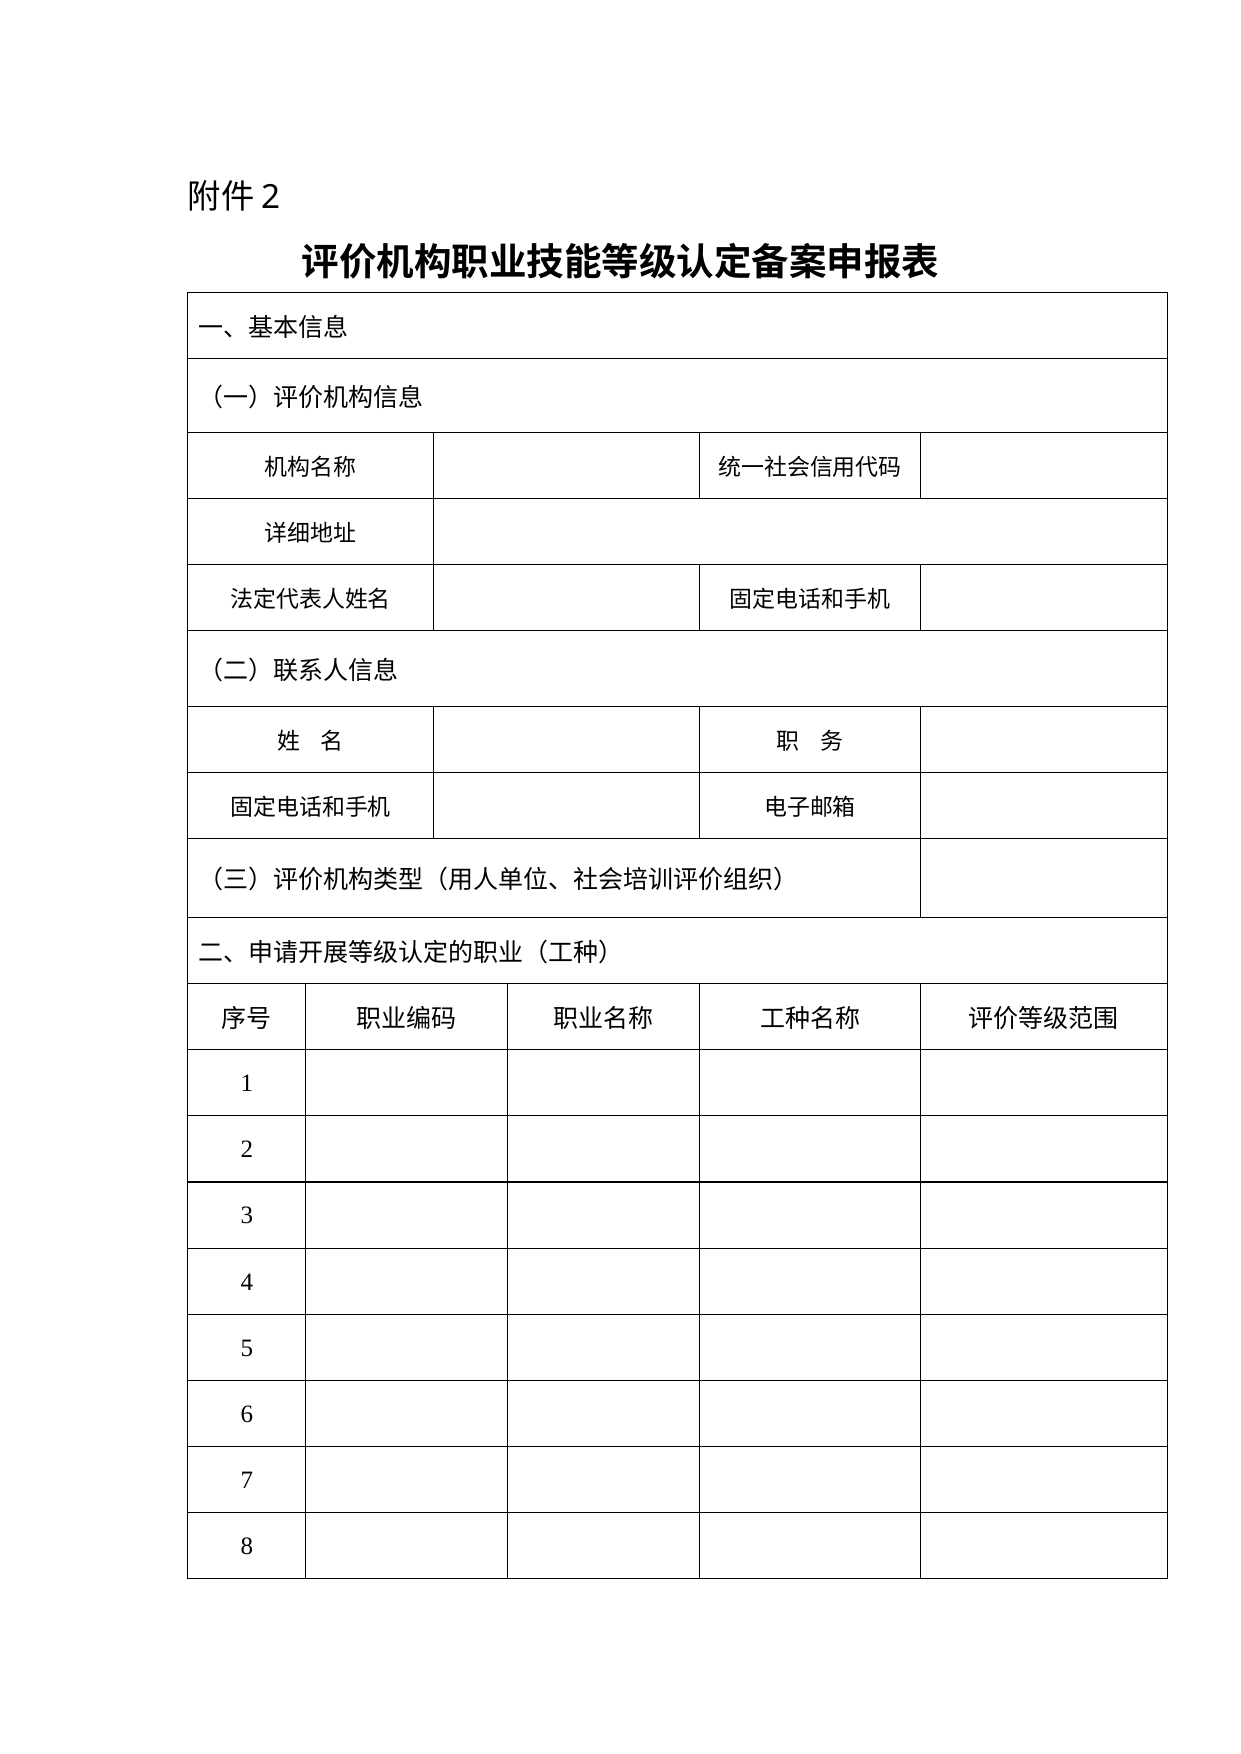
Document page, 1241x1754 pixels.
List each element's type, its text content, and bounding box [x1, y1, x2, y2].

table_cell [434, 773, 699, 838]
table_cell [508, 1381, 699, 1446]
table_cell [921, 433, 1167, 498]
table_cell 详细地址 [188, 499, 433, 564]
table_cell [921, 1447, 1167, 1512]
table_cell [700, 1315, 920, 1379]
table_cell [921, 773, 1167, 838]
table_cell 法定代表人姓名 [188, 565, 433, 630]
table_cell （三）评价机构类型（用人单位、社会培训评价组织） [188, 839, 920, 917]
table_cell 姓 名 [188, 707, 433, 772]
table_cell 8 [188, 1513, 305, 1578]
table_cell [434, 499, 1167, 564]
table_cell [700, 1050, 920, 1115]
table_cell 6 [188, 1381, 305, 1446]
table_cell 机构名称 [188, 433, 433, 498]
table_cell [306, 1513, 507, 1578]
table_cell [700, 1116, 920, 1181]
table_cell 固定电话和手机 [188, 773, 433, 838]
table_cell [508, 1050, 699, 1115]
table_cell [508, 1513, 699, 1578]
table_cell 职 务 [700, 707, 920, 772]
table_cell [921, 1513, 1167, 1578]
table_cell [508, 1116, 699, 1181]
table_cell 职业名称 [508, 984, 699, 1049]
table_cell [921, 565, 1167, 630]
table_cell [434, 707, 699, 772]
table_cell [700, 1249, 920, 1313]
table_header 一、基本信息 [188, 293, 1167, 358]
table_cell 职业编码 [306, 984, 507, 1049]
table_cell （二）联系人信息 [188, 631, 1167, 706]
table_cell [306, 1447, 507, 1512]
table_cell [921, 839, 1167, 917]
table_cell [700, 1513, 920, 1578]
table_cell 统一社会信用代码 [700, 433, 920, 498]
table_cell 评价等级范围 [921, 984, 1167, 1049]
table_cell 4 [188, 1249, 305, 1313]
table_cell [306, 1183, 507, 1247]
table_cell 3 [188, 1183, 305, 1247]
table_cell [508, 1447, 699, 1512]
table_cell [508, 1249, 699, 1313]
table_cell （一）评价机构信息 [188, 359, 1167, 432]
table_cell [700, 1381, 920, 1446]
table_cell [921, 1116, 1167, 1181]
table_cell [921, 1183, 1167, 1247]
table_cell [306, 1249, 507, 1313]
table_cell 7 [188, 1447, 305, 1512]
table_cell [700, 1447, 920, 1512]
table_cell [306, 1381, 507, 1446]
table_cell [921, 1050, 1167, 1115]
table_cell 工种名称 [700, 984, 920, 1049]
table_cell 5 [188, 1315, 305, 1379]
table_cell [508, 1315, 699, 1379]
table_cell [434, 433, 699, 498]
table_cell 电子邮箱 [700, 773, 920, 838]
table_cell [306, 1116, 507, 1181]
table_cell 2 [188, 1116, 305, 1181]
table_cell [508, 1183, 699, 1247]
table_cell [306, 1315, 507, 1379]
table_cell [921, 1315, 1167, 1379]
table_cell 序号 [188, 984, 305, 1049]
table_cell [921, 707, 1167, 772]
text 评价机构职业技能等级认定备案申报表 [187, 227, 1053, 292]
table_cell 固定电话和手机 [700, 565, 920, 630]
table_cell 1 [188, 1050, 305, 1115]
table_cell [434, 565, 699, 630]
table_cell [921, 1381, 1167, 1446]
table_cell [700, 1183, 920, 1247]
table_cell 二、申请开展等级认定的职业（工种） [188, 918, 1167, 983]
table_cell [306, 1050, 507, 1115]
text 附件2 [187, 162, 1053, 227]
table_cell [921, 1249, 1167, 1313]
